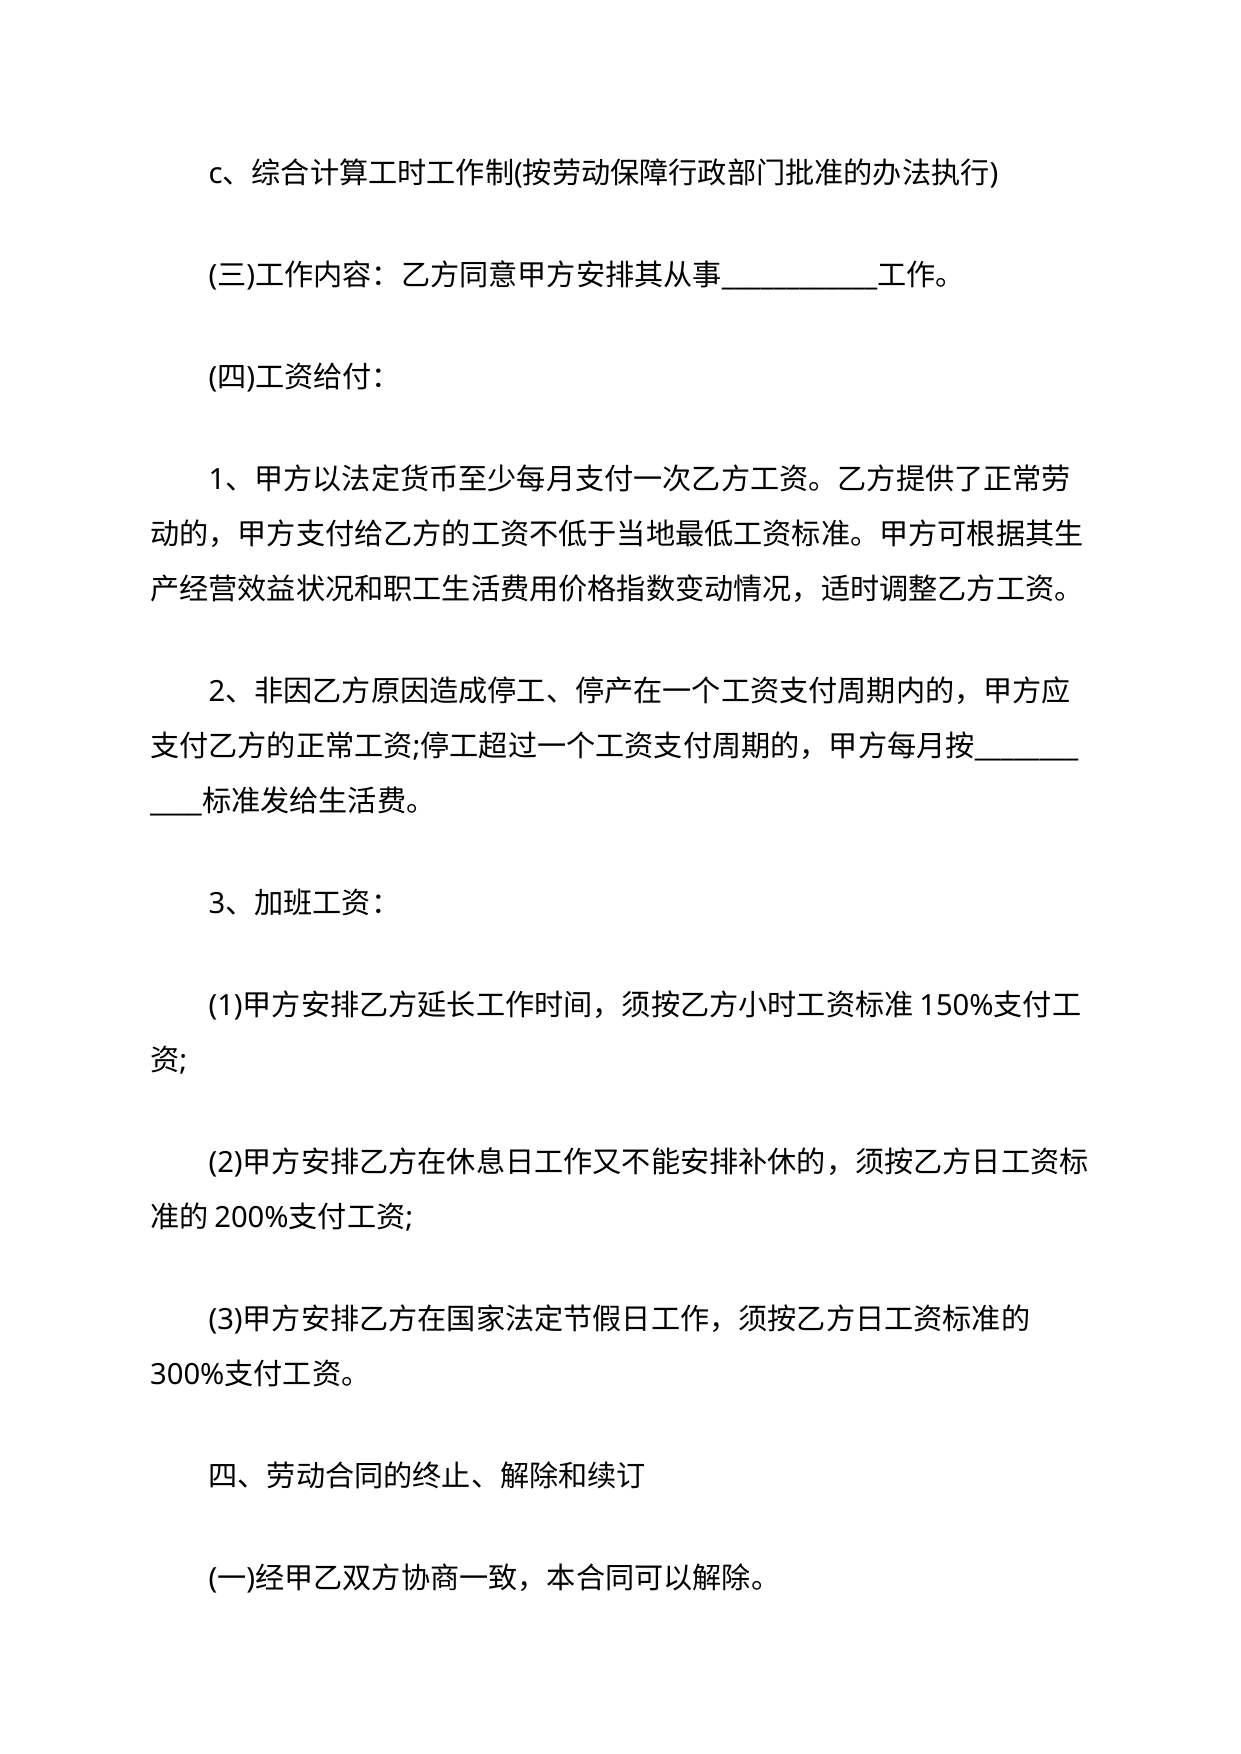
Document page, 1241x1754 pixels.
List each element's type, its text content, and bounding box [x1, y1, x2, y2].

text 1、甲方以法定货币至少每月支付一次乙方工资。乙方提供了正常劳动的，甲方支付给乙方的工资不低于当地最低工资标准。甲方可根据其生产经营效益状况和职工生活费用价格指数变动情况，适时调整乙方工资。 [150, 456, 1090, 608]
text (三)工作内容：乙方同意甲方安排其从事____________工作。 [150, 252, 1090, 294]
text (一)经甲乙双方协商一致，本合同可以解除。 [150, 1554, 1090, 1597]
text (四)工资给付： [150, 354, 1090, 396]
text (2)甲方安排乙方在休息日工作又不能安排补休的，须按乙方日工资标准的200%支付工资; [150, 1138, 1090, 1236]
text (1)甲方安排乙方延长工作时间，须按乙方小时工资标准150%支付工资; [150, 982, 1090, 1079]
text c、综合计算工时工作制(按劳动保障行政部门批准的办法执行) [150, 150, 1090, 192]
text 3、加班工资： [150, 879, 1090, 922]
text 2、非因乙方原因造成停工、停产在一个工资支付周期内的，甲方应支付乙方的正常工资;停工超过一个工资支付周期的，甲方每月按____________标准发给生活费。 [150, 668, 1090, 820]
text (3)甲方安排乙方在国家法定节假日工作，须按乙方日工资标准的300%支付工资。 [150, 1296, 1090, 1393]
text 四、劳动合同的终止、解除和续订 [150, 1452, 1090, 1495]
